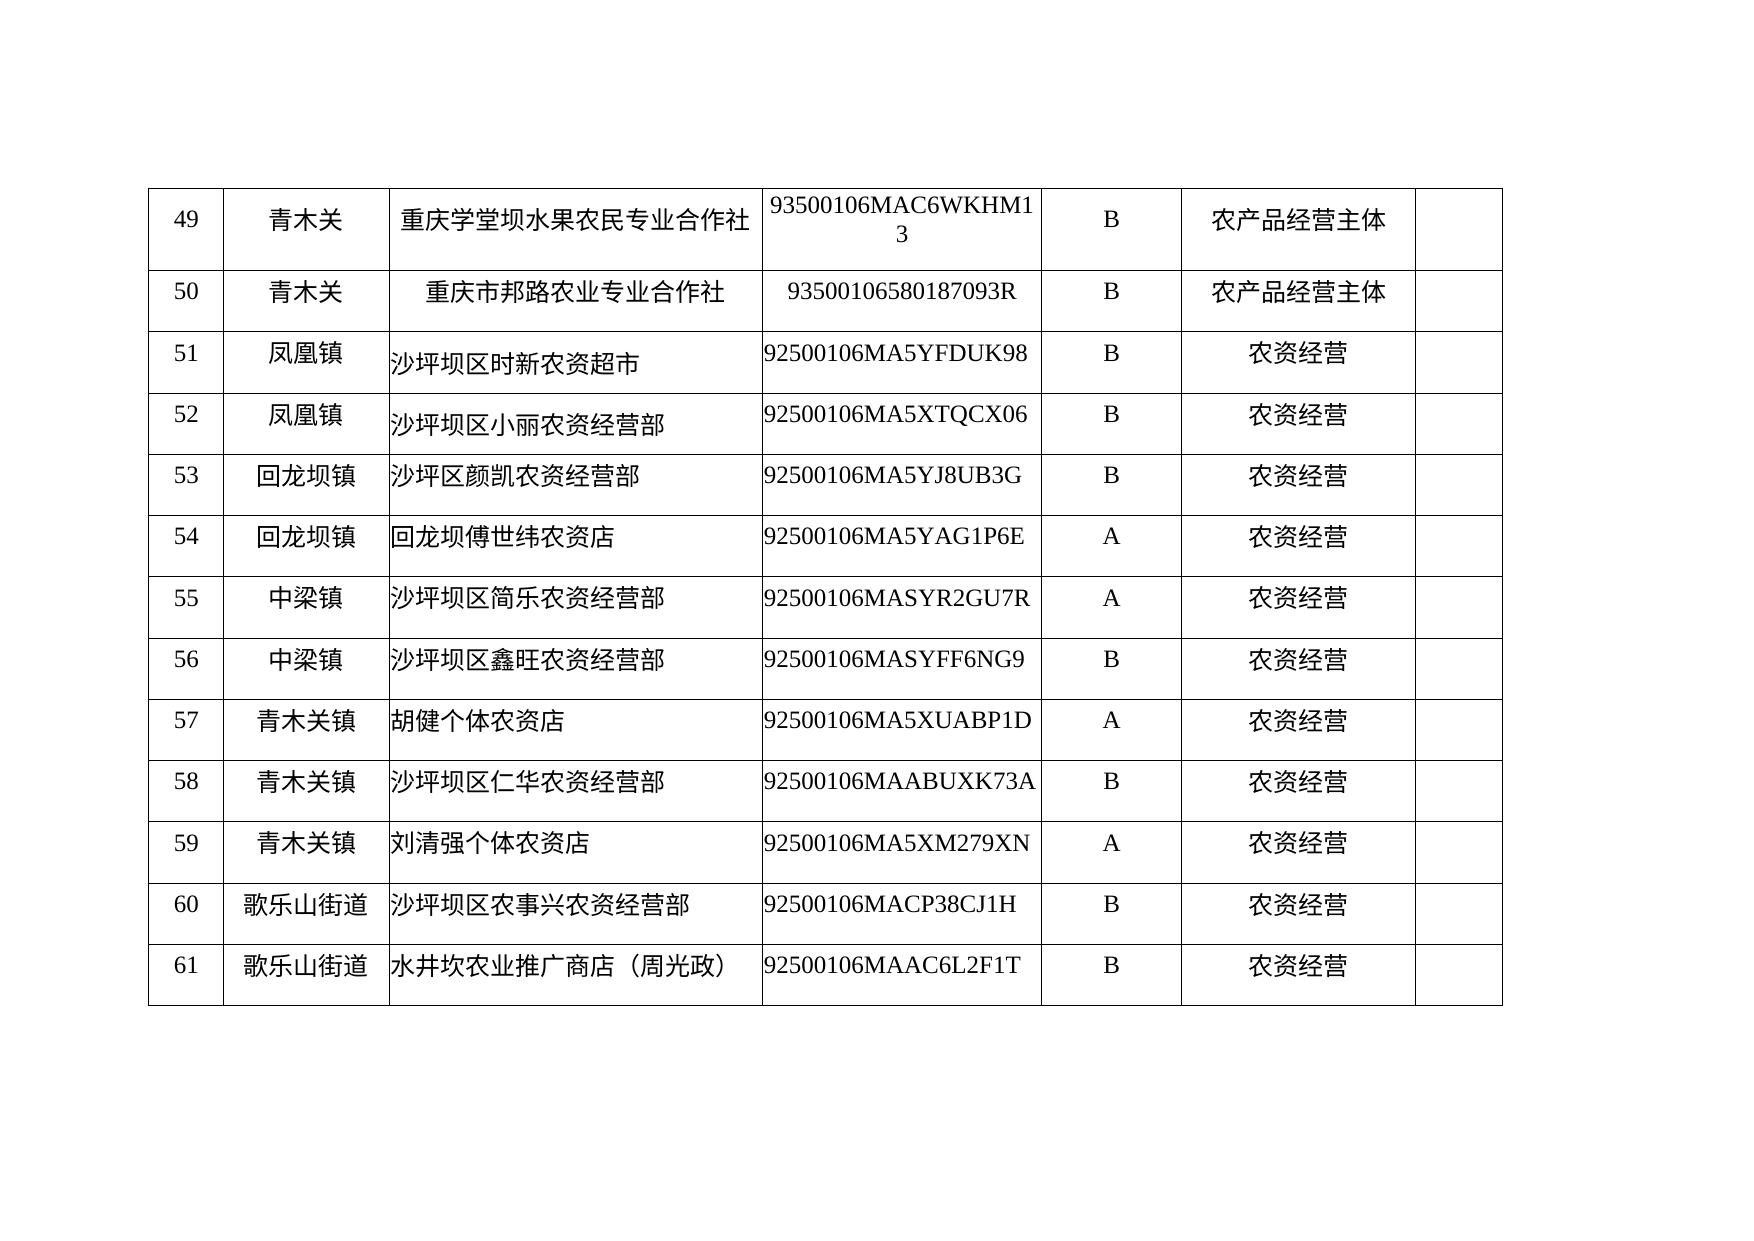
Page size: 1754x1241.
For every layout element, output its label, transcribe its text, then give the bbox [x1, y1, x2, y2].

table_cell [1416, 884, 1502, 944]
table_cell 61 [149, 945, 223, 1005]
table_cell 刘清强个体农资店 [390, 822, 762, 882]
table_cell 92500106MA5XUABP1D [763, 700, 1041, 760]
table_cell [1416, 455, 1502, 515]
table_cell A [1042, 516, 1181, 576]
table_cell 农资经营 [1182, 700, 1415, 760]
table_cell 92500106MA5YFDUK98 [763, 332, 1041, 392]
table_cell B [1042, 884, 1181, 944]
table_cell 59 [149, 822, 223, 882]
table_cell 青木关镇 [224, 761, 389, 821]
table_cell 55 [149, 577, 223, 637]
table_cell 54 [149, 516, 223, 576]
table_cell 51 [149, 332, 223, 392]
table_cell 农资经营 [1182, 577, 1415, 637]
table_cell A [1042, 577, 1181, 637]
table_cell B [1042, 271, 1181, 331]
table_cell [1416, 394, 1502, 454]
table_cell 中梁镇 [224, 577, 389, 637]
table_cell 56 [149, 639, 223, 699]
table_cell [1416, 761, 1502, 821]
table_cell A [1042, 700, 1181, 760]
table_cell B [1042, 761, 1181, 821]
table_cell 沙坪坝区简乐农资经营部 [390, 577, 762, 637]
table_cell B [1042, 639, 1181, 699]
table_cell 93500106580187093R [763, 271, 1041, 331]
table_cell 57 [149, 700, 223, 760]
table_cell 农资经营 [1182, 332, 1415, 392]
table_cell 凤凰镇 [224, 332, 389, 392]
table_cell A [1042, 822, 1181, 882]
table_cell 52 [149, 394, 223, 454]
table_cell 沙坪坝区鑫旺农资经营部 [390, 639, 762, 699]
table_cell 沙坪区颜凯农资经营部 [390, 455, 762, 515]
table_cell 沙坪坝区仁华农资经营部 [390, 761, 762, 821]
table_cell 中梁镇 [224, 639, 389, 699]
table_cell B [1042, 455, 1181, 515]
table_cell 水井坎农业推广商店（周光政） [390, 945, 762, 1005]
table_cell 60 [149, 884, 223, 944]
table_cell 92500106MACP38CJ1H [763, 884, 1041, 944]
table_cell 沙坪坝区小丽农资经营部 [390, 394, 762, 454]
table_cell B [1042, 189, 1181, 270]
table_cell 92500106MASYR2GU7R [763, 577, 1041, 637]
table_cell 农资经营 [1182, 455, 1415, 515]
table_cell 回龙坝镇 [224, 516, 389, 576]
table_cell 农产品经营主体 [1182, 271, 1415, 331]
table_cell 92500106MA5YAG1P6E [763, 516, 1041, 576]
table_cell 53 [149, 455, 223, 515]
table_cell 回龙坝镇 [224, 455, 389, 515]
table_cell [1416, 516, 1502, 576]
table_cell [1416, 822, 1502, 882]
table_cell 农资经营 [1182, 822, 1415, 882]
table_cell 回龙坝傅世纬农资店 [390, 516, 762, 576]
table_cell [1416, 945, 1502, 1005]
table_cell 农资经营 [1182, 516, 1415, 576]
table_cell [1416, 639, 1502, 699]
table_cell 92500106MAABUXK73A [763, 761, 1041, 821]
table_cell 93500106MAC6WKHM13 [763, 189, 1041, 270]
table_cell [1416, 189, 1502, 270]
table_cell 农产品经营主体 [1182, 189, 1415, 270]
table_cell 歌乐山街道 [224, 884, 389, 944]
table_cell 青木关 [224, 189, 389, 270]
table_cell 沙坪坝区农事兴农资经营部 [390, 884, 762, 944]
table_cell 重庆市邦路农业专业合作社 [390, 271, 762, 331]
table_cell 农资经营 [1182, 394, 1415, 454]
table_cell [1416, 332, 1502, 392]
table_cell 50 [149, 271, 223, 331]
table_cell 92500106MASYFF6NG9 [763, 639, 1041, 699]
table_cell 青木关镇 [224, 822, 389, 882]
table_cell 歌乐山街道 [224, 945, 389, 1005]
table_cell 凤凰镇 [224, 394, 389, 454]
table_cell 58 [149, 761, 223, 821]
table_cell 92500106MA5XM279XN [763, 822, 1041, 882]
table_cell B [1042, 945, 1181, 1005]
table_cell 92500106MA5YJ8UB3G [763, 455, 1041, 515]
table_cell 农资经营 [1182, 761, 1415, 821]
table_cell 青木关镇 [224, 700, 389, 760]
table_cell B [1042, 332, 1181, 392]
table_cell B [1042, 394, 1181, 454]
table_cell 农资经营 [1182, 639, 1415, 699]
table_cell 农资经营 [1182, 884, 1415, 944]
table_cell 胡健个体农资店 [390, 700, 762, 760]
table_cell [1416, 700, 1502, 760]
table_cell 重庆学堂坝水果农民专业合作社 [390, 189, 762, 270]
table_cell 青木关 [224, 271, 389, 331]
table_cell 农资经营 [1182, 945, 1415, 1005]
table_cell [1416, 271, 1502, 331]
table_cell 92500106MA5XTQCX06 [763, 394, 1041, 454]
table_cell 49 [149, 189, 223, 270]
table_cell 92500106MAAC6L2F1T [763, 945, 1041, 1005]
table_cell [1416, 577, 1502, 637]
table_cell 沙坪坝区时新农资超市 [390, 332, 762, 392]
